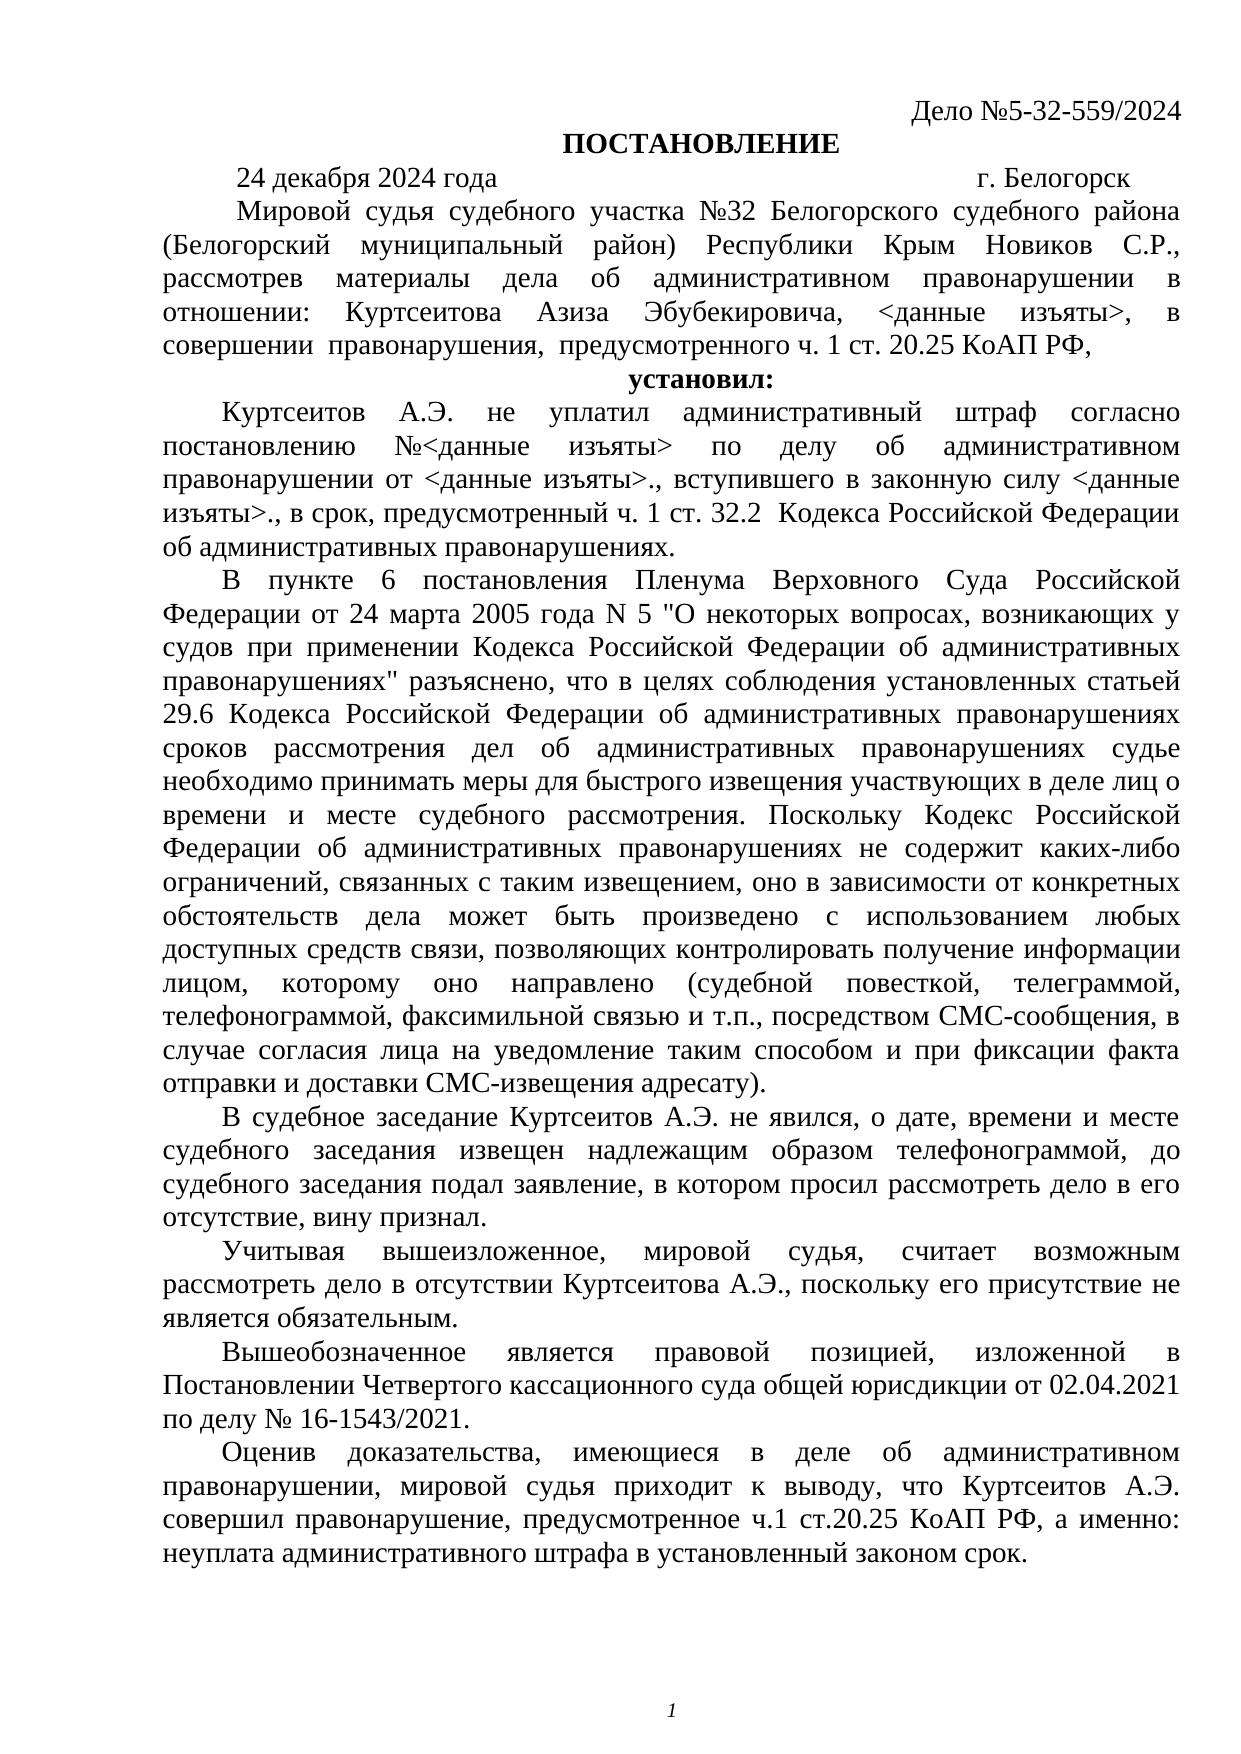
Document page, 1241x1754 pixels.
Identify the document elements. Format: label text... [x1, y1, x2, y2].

text Мировой судья судебного участка №32 Белогорского судебного района (Белогорский муниципальный район) Республики Крым Новиков С.Р., рассмотрев материалы дела об административном правонарушении в отношении: Куртсеитова Азиза Эбубекировича, <данные изъяты>, в совершении правонарушения, предусмотренного ч. 1 ст. 20.25 КоАП РФ, [162, 193, 1181, 361]
text Учитывая вышеизложенное, мировой судья, считает возможным рассмотреть дело в отсутствии Куртсеитова А.Э., поскольку его присутствие не является обязательным. [162, 1233, 1181, 1334]
text установил: [162, 361, 1181, 394]
text Вышеобозначенное является правовой позицией, изложенной в Постановлении Четвертого кассационного суда общей юрисдикции от 02.04.2021 по делу № 16-1543/2021. [162, 1334, 1181, 1434]
text В судебное заседание Куртсеитов А.Э. не явился, о дате, времени и месте судебного заседания извещен надлежащим образом телефонограммой, до судебного заседания подал заявление, в котором просил рассмотреть дело в его отсутствие, вину признал. [162, 1099, 1181, 1233]
text ПОСТАНОВЛЕНИЕ [162, 126, 1181, 160]
text Дело №5-32-559/2024 [162, 93, 1181, 126]
text 24 декабря 2024 года г. Белогорск [162, 160, 1181, 193]
text Куртсеитов А.Э. не уплатил административный штраф согласно постановлению №<данные изъяты> по делу об административном правонарушении от <данные изъяты>., вступившего в законную силу <данные изъяты>., в срок, предусмотренный ч. 1 ст. 32.2 Кодекса Российской Федерации об административных правонарушениях. [162, 394, 1181, 562]
text Оценив доказательства, имеющиеся в деле об административном правонарушении, мировой судья приходит к выводу, что Куртсеитов А.Э. совершил правонарушение, предусмотренное ч.1 ст.20.25 КоАП РФ, а именно: неуплата административного штрафа в установленный законом срок. [162, 1434, 1181, 1568]
text В пункте 6 постановления Пленума Верховного Суда Российской Федерации от 24 марта 2005 года N 5 "О некоторых вопросах, возникающих у судов при применении Кодекса Российской Федерации об административных правонарушениях" разъяснено, что в целях соблюдения установленных статьей 29.6 Кодекса Российской Федерации об административных правонарушениях сроков рассмотрения дел об административных правонарушениях судье необходимо принимать меры для быстрого извещения участвующих в деле лиц о времени и месте судебного рассмотрения. Поскольку Кодекс Российской Федерации об административных правонарушениях не содержит каких-либо ограничений, связанных с таким извещением, оно в зависимости от конкретных обстоятельств дела может быть произведено с использованием любых доступных средств связи, позволяющих контролировать получение информации лицом, которому оно направлено (судебной повесткой, телеграммой, телефонограммой, факсимильной связью и т.п., посредством СМС-сообщения, в случае согласия лица на уведомление таким способом и при фиксации факта отправки и доставки СМС-извещения адресату). [162, 562, 1181, 1099]
